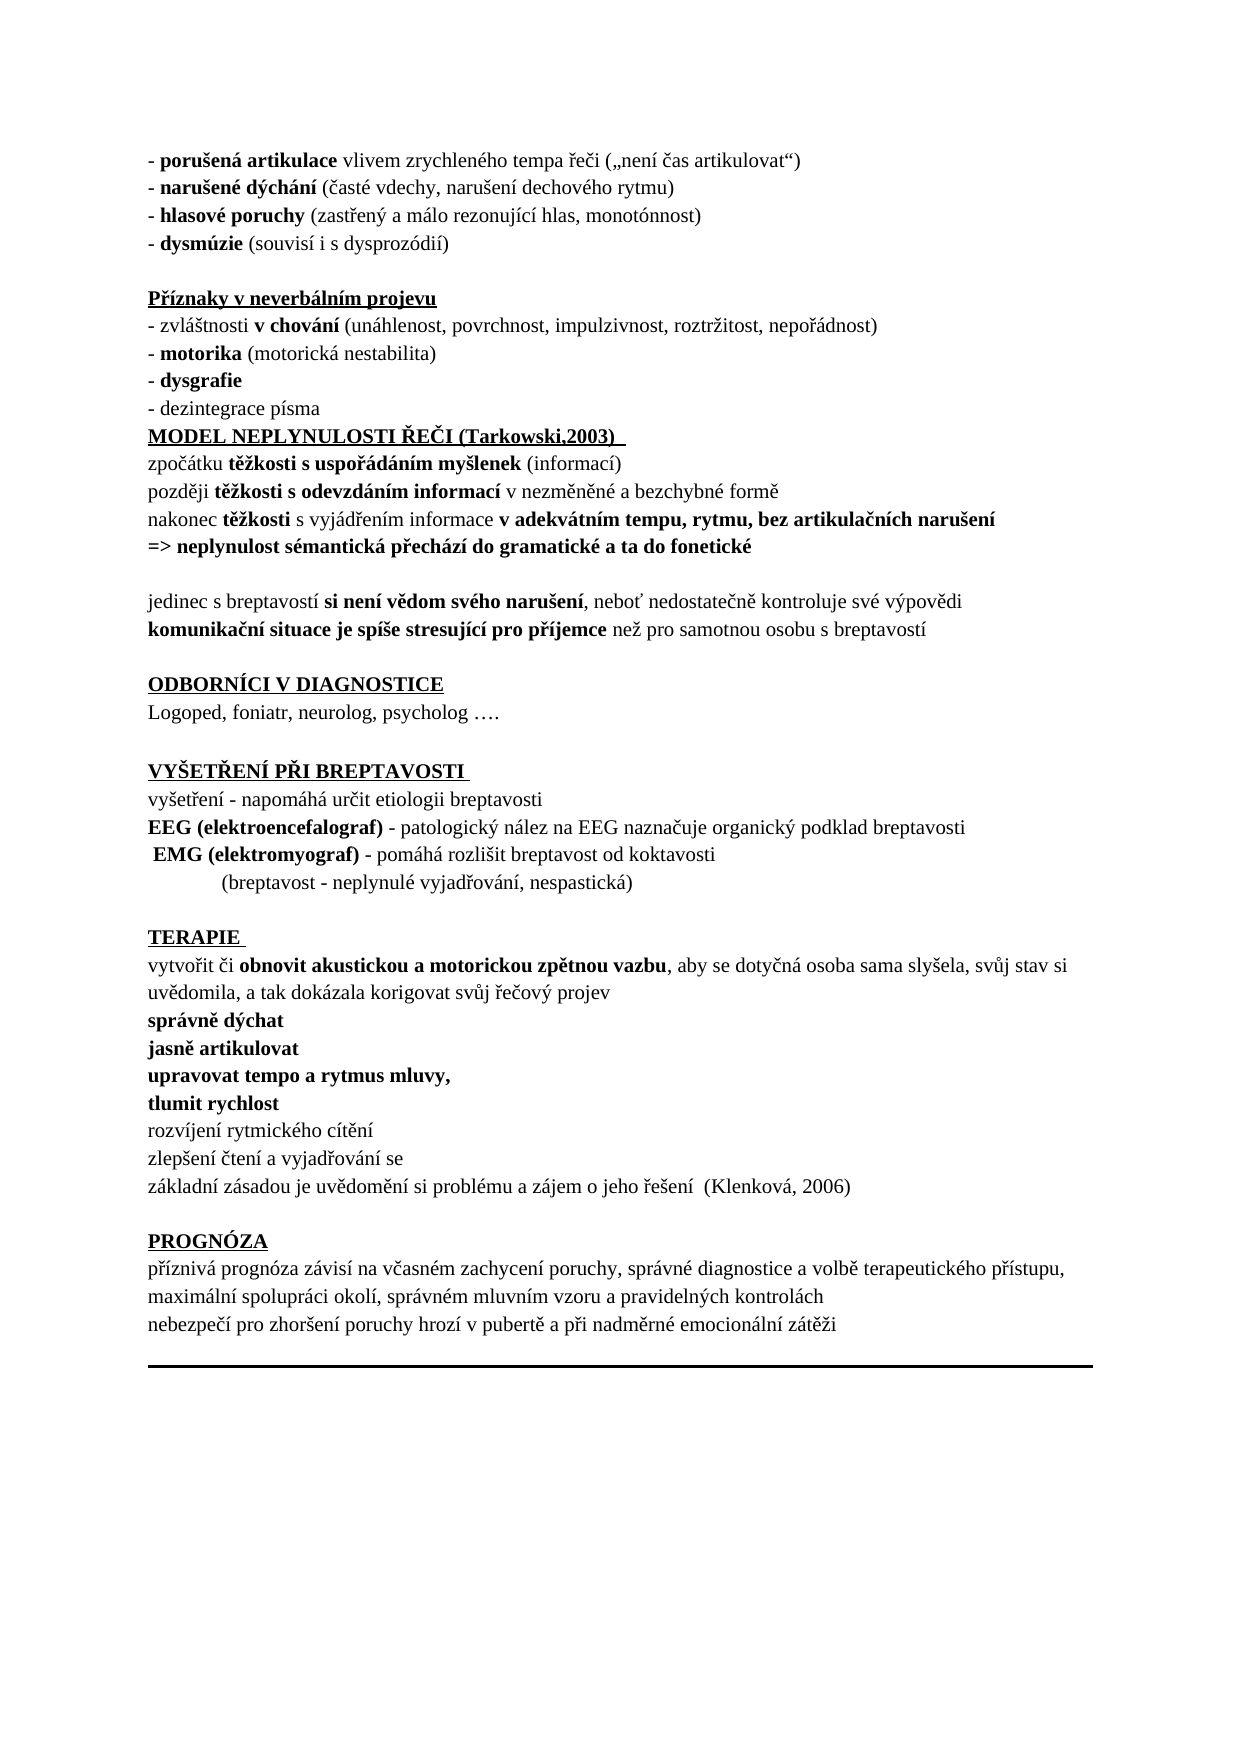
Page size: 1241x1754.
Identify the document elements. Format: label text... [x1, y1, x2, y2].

text - porušená artikulace vlivem zrychleného tempa řeči („není čas artikulovat“) [148, 148, 1093, 172]
text VYŠETŘENÍ PŘI BREPTAVOSTI [148, 759, 1093, 783]
text - dysmúzie (souvisí i s dysprozódií) [148, 230, 1093, 254]
text TERAPIE [148, 925, 1093, 949]
text základní zásadou je uvědomění si problému a zájem o jeho řešení (Klenková, 2006) [148, 1173, 1093, 1198]
text správně dýchat [148, 1008, 1093, 1032]
text později těžkosti s odevzdáním informací v nezměněné a bezchybné formě [148, 479, 1093, 503]
text EEG (elektroencefalograf) - patologický nález na EEG naznačuje organický podklad breptavosti [148, 815, 1093, 839]
text - hlasové poruchy (zastřený a málo rezonující hlas, monotónnost) [148, 203, 1093, 227]
text - narušené dýchání (časté vdechy, narušení dechového rytmu) [148, 175, 1093, 199]
text zlepšení čtení a vyjadřování se [148, 1146, 1093, 1170]
text EMG (elektromyograf) - pomáhá rozlišit breptavost od koktavosti [148, 842, 1093, 866]
text - zvláštnosti v chování (unáhlenost, povrchnost, impulzivnost, roztržitost, nepořádnost) [148, 313, 1093, 337]
text - dysgrafie [148, 368, 1093, 392]
text Logoped, foniatr, neurolog, psycholog …. [148, 700, 1093, 724]
text jasně artikulovat [148, 1036, 1093, 1059]
text - dezintegrace písma [148, 396, 1093, 420]
text příznivá prognóza závisí na včasném zachycení poruchy, správné diagnostice a volbě terapeutického přístupu, maximální spolupráci okolí, správném mluvním vzoru a pravidelných kontrolách [148, 1256, 1093, 1308]
text tlumit rychlost [148, 1091, 1093, 1115]
text zpočátku těžkosti s uspořádáním myšlenek (informací) [148, 451, 1093, 475]
text jedinec s breptavostí si není vědom svého narušení, neboť nedostatečně kontroluje své výpovědi [148, 589, 1093, 613]
text PROGNÓZA [148, 1229, 1093, 1253]
text komunikační situace je spíše stresující pro příjemce než pro samotnou osobu s breptavostí [148, 617, 1093, 641]
text vyšetření - napomáhá určit etiologii breptavosti [148, 787, 1093, 811]
text nebezpečí pro zhoršení poruchy hrozí v pubertě a při nadměrné emocionální zátěži [148, 1312, 1093, 1336]
text (breptavost - neplynulé vyjadřování, nespastická) [148, 870, 1093, 894]
text MODEL NEPLYNULOSTI ŘEČI (Tarkowski,2003) [148, 424, 1093, 448]
text vytvořit či obnovit akustickou a motorickou zpětnou vazbu, aby se dotyčná osoba sama slyšela, svůj stav si uvědomila, a tak dokázala korigovat svůj řečový projev [148, 953, 1093, 1004]
text => neplynulost sémantická přechází do gramatické a ta do fonetické [148, 534, 1093, 558]
text upravovat tempo a rytmus mluvy, [148, 1063, 1093, 1087]
text nakonec těžkosti s vyjádřením informace v adekvátním tempu, rytmu, bez artikulačních narušení [148, 506, 1093, 531]
text ODBORNÍCI V DIAGNOSTICE [148, 644, 1093, 696]
text rozvíjení rytmického cítění [148, 1118, 1093, 1142]
text Příznaky v neverbálním projevu [148, 286, 1093, 310]
text - motorika (motorická nestabilita) [148, 341, 1093, 365]
